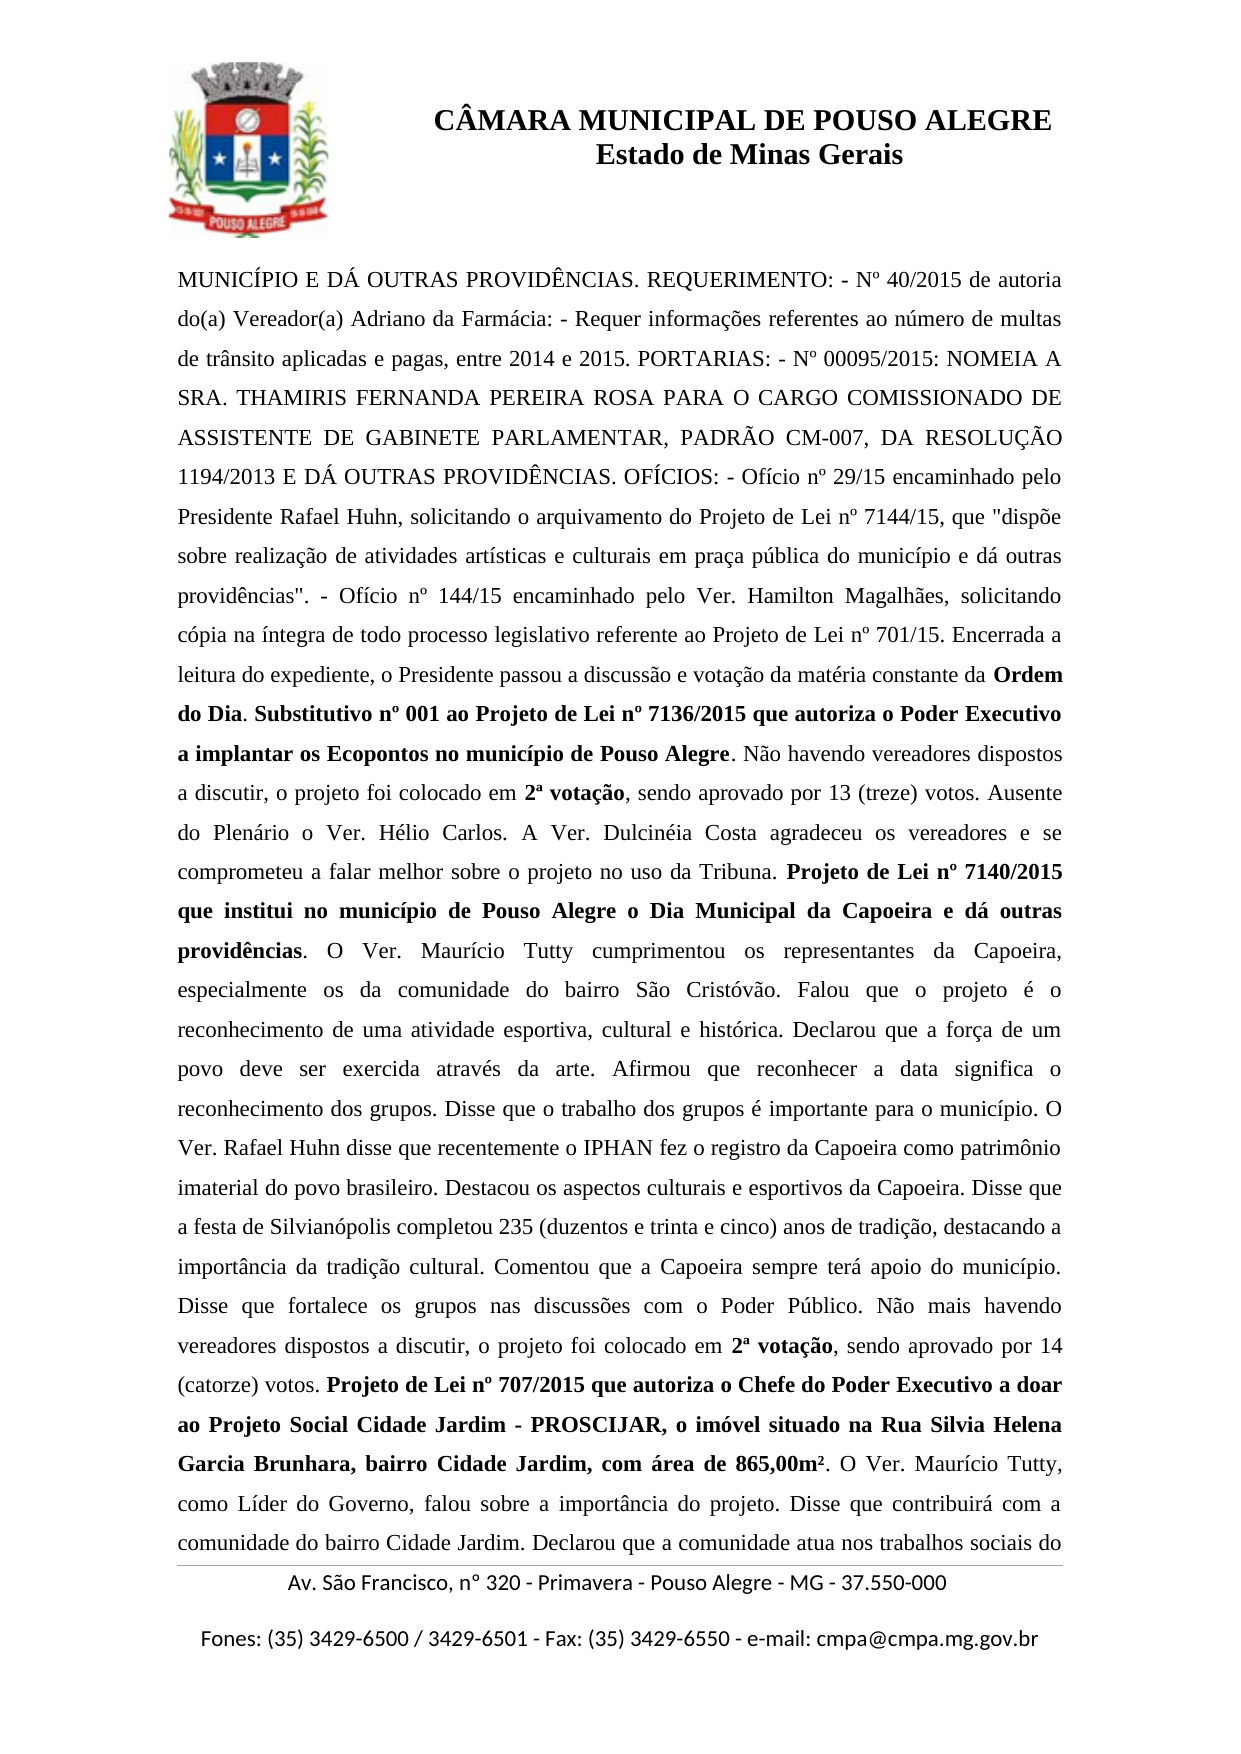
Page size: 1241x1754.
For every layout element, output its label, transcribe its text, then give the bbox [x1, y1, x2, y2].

picture [168, 62, 329, 238]
